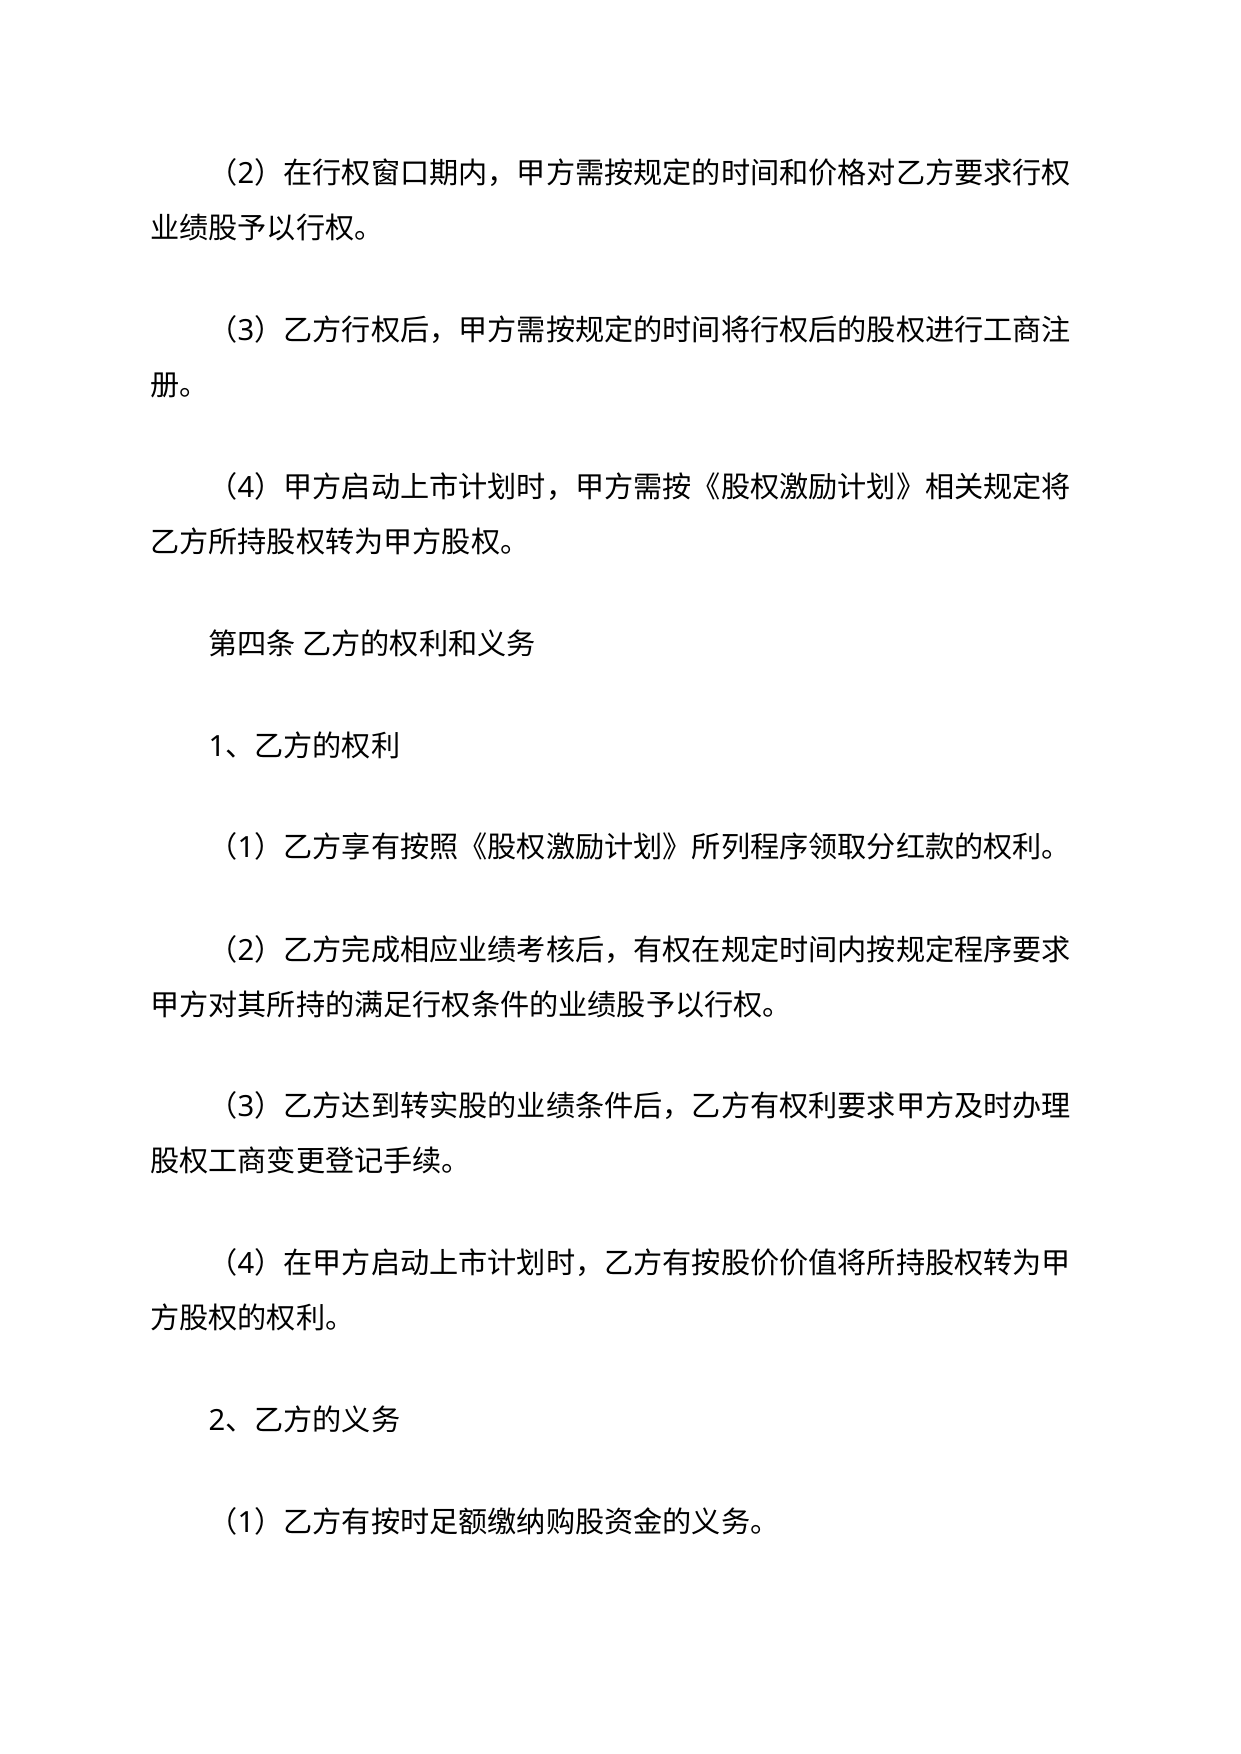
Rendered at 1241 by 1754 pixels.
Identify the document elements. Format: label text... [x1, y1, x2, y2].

text （3）乙方达到转实股的业绩条件后，乙方有权利要求甲方及时办理股权工商变更登记手续。 [150, 1083, 1090, 1180]
text （2）乙方完成相应业绩考核后，有权在规定时间内按规定程序要求甲方对其所持的满足行权条件的业绩股予以行权。 [150, 926, 1090, 1023]
text 第四条 乙方的权利和义务 [150, 620, 1090, 663]
text （1）乙方有按时足额缴纳购股资金的义务。 [150, 1498, 1090, 1541]
text （4）甲方启动上市计划时，甲方需按《股权激励计划》相关规定将乙方所持股权转为甲方股权。 [150, 463, 1090, 561]
text 1、乙方的权利 [150, 722, 1090, 764]
text （1）乙方享有按照《股权激励计划》所列程序领取分红款的权利。 [150, 824, 1090, 866]
text （3）乙方行权后，甲方需按规定的时间将行权后的股权进行工商注册。 [150, 307, 1090, 404]
text （4）在甲方启动上市计划时，乙方有按股价价值将所持股权转为甲方股权的权利。 [150, 1239, 1090, 1337]
text （2）在行权窗口期内，甲方需按规定的时间和价格对乙方要求行权业绩股予以行权。 [150, 150, 1090, 247]
text 2、乙方的义务 [150, 1396, 1090, 1439]
